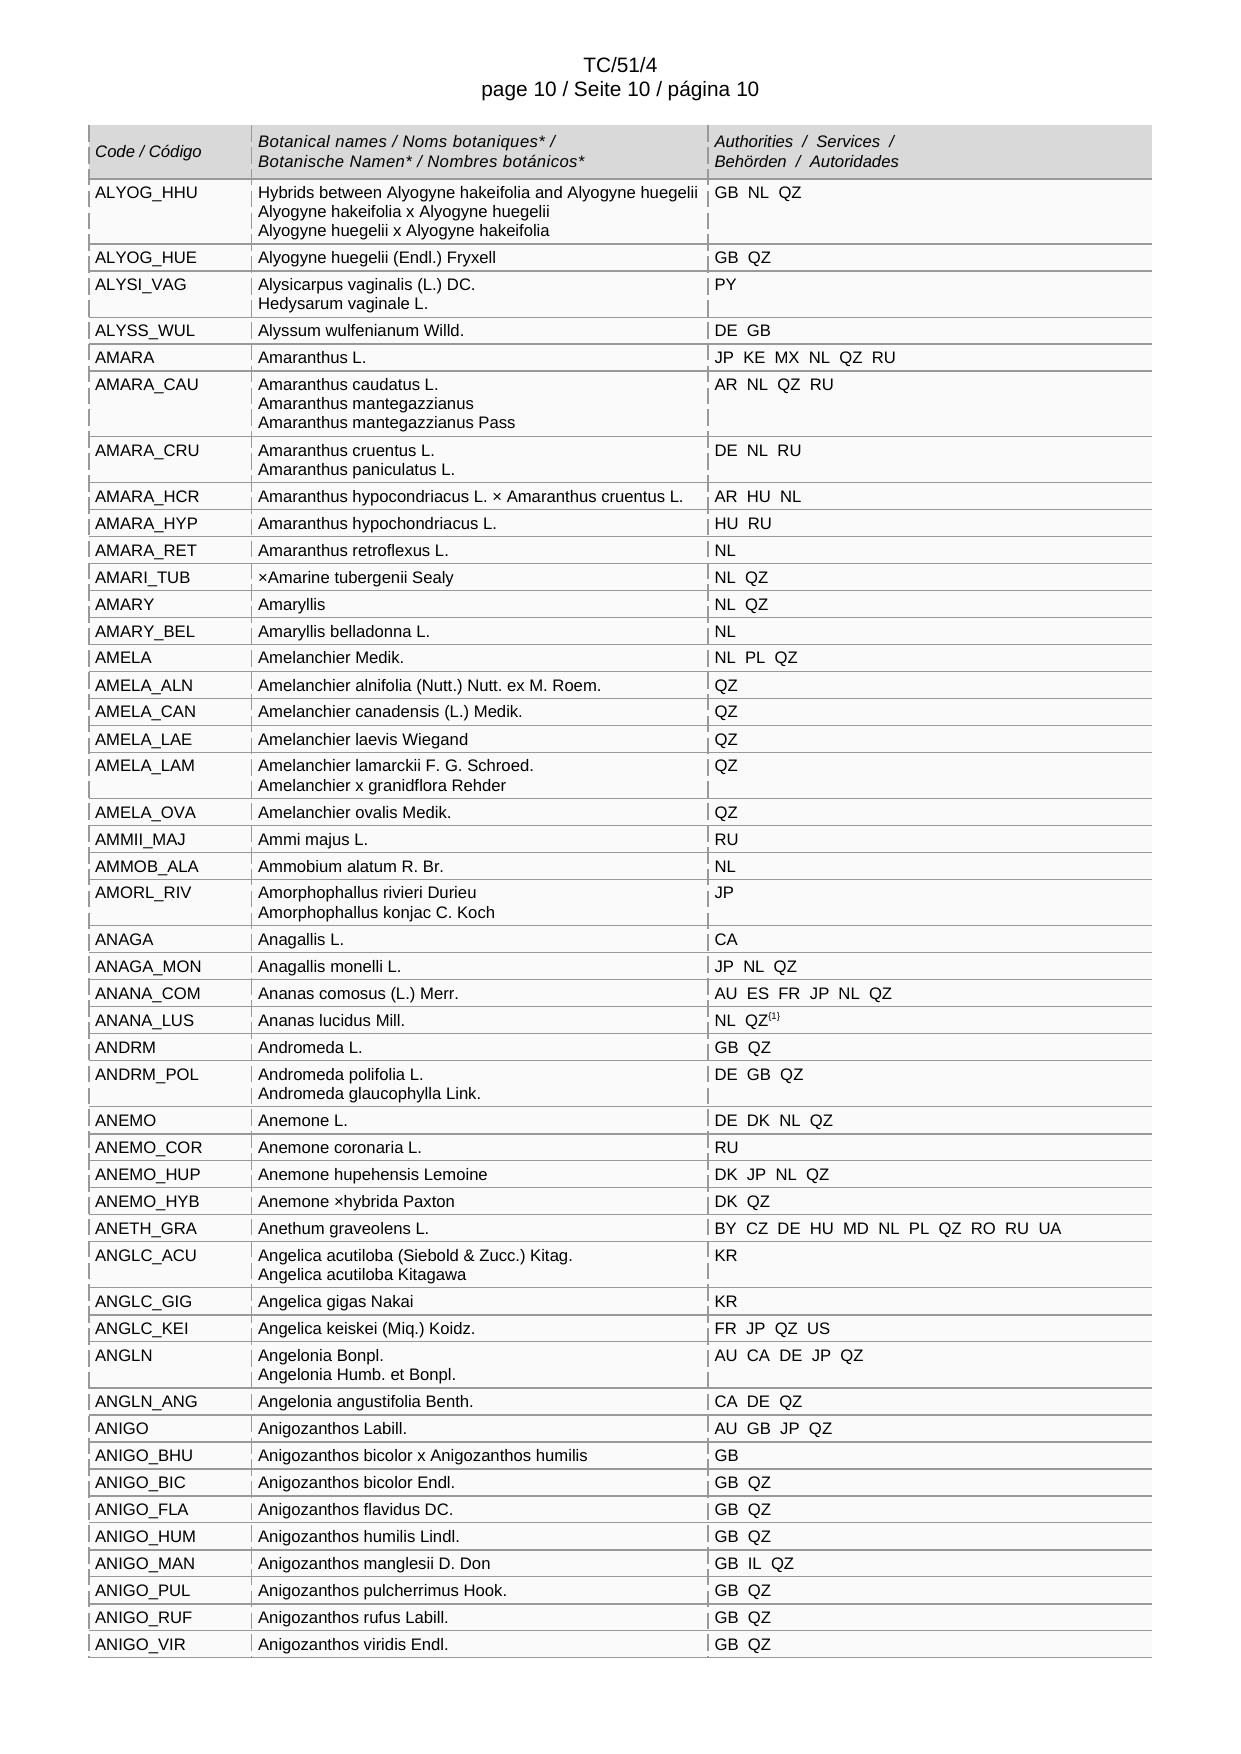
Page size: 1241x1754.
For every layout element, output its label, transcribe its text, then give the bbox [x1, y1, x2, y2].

table_cell Amelanchier lamarckii F. G. Schroed. Amelanchier x granidflora Rehder [252, 753, 708, 798]
table_cell Anemone L. [252, 1107, 708, 1133]
table_cell GB QZ [708, 245, 1152, 270]
table_cell Anemone hupehensis Lemoine [252, 1161, 708, 1187]
table_cell FR JP QZ US [708, 1316, 1152, 1341]
table_cell ANDRM_POL [89, 1061, 252, 1106]
table_cell Andromeda L. [252, 1034, 708, 1060]
table_cell GB QZ [708, 1034, 1152, 1060]
table_cell BY CZ DE HU MD NL PL QZ RO RU UA [708, 1215, 1152, 1241]
table_cell ANGLN [89, 1342, 252, 1387]
table_cell ALYOG_HUE [89, 245, 252, 270]
table_cell Amelanchier laevis Wiegand [252, 726, 708, 752]
table_cell AMARY_BEL [89, 618, 252, 644]
table_cell CA DE QZ [708, 1389, 1152, 1414]
table_cell AMARA_CRU [89, 437, 252, 482]
table_cell AU GB JP QZ [708, 1416, 1152, 1441]
table_cell AMORL_RIV [89, 880, 252, 925]
table_cell Ammobium alatum R. Br. [252, 853, 708, 879]
table_cell Alysicarpus vaginalis (L.) DC. Hedysarum vaginale L. [252, 272, 708, 316]
table_cell Anemone ×hybrida Paxton [252, 1188, 708, 1214]
table_cell Amaranthus hypochondriacus L. [252, 510, 708, 536]
table_cell GB QZ [708, 1523, 1152, 1549]
table_cell KR [708, 1288, 1152, 1314]
table_cell ANGLN_ANG [89, 1389, 252, 1414]
table_cell GB QZ [708, 1605, 1152, 1630]
table_cell Amelanchier Medik. [252, 645, 708, 671]
table_cell ANIGO_BIC [89, 1470, 252, 1495]
table_cell Amaranthus cruentus L. Amaranthus paniculatus L. [252, 437, 708, 482]
table_cell JP [708, 880, 1152, 925]
table_cell Amaryllis belladonna L. [252, 618, 708, 644]
table_cell Amelanchier canadensis (L.) Medik. [252, 699, 708, 724]
table_cell JP KE MX NL QZ RU [708, 345, 1152, 370]
table_cell ANIGO_PUL [89, 1577, 252, 1603]
table_cell Amaryllis [252, 591, 708, 617]
table_cell AMELA_LAE [89, 726, 252, 752]
table_cell AMELA [89, 645, 252, 671]
table_cell NL [708, 853, 1152, 879]
table_cell Anigozanthos viridis Endl. [252, 1631, 708, 1657]
table_cell KR [708, 1242, 1152, 1287]
table_cell Amelanchier ovalis Medik. [252, 799, 708, 825]
table_cell JP NL QZ [708, 953, 1152, 979]
table_cell ANIGO_FLA [89, 1497, 252, 1522]
table_cell ANAGA [89, 926, 252, 952]
table_cell PY [708, 272, 1152, 316]
table_cell NL QZ [708, 564, 1152, 590]
table_cell ANANA_COM [89, 980, 252, 1006]
table_cell ANEMO_COR [89, 1135, 252, 1160]
table_cell AMARY [89, 591, 252, 617]
table_cell DE GB QZ [708, 1061, 1152, 1106]
table_cell AMARA_RET [89, 537, 252, 563]
table_cell ANEMO [89, 1107, 252, 1133]
table_cell AMARA_HCR [89, 483, 252, 509]
table_cell DK QZ [708, 1188, 1152, 1214]
table_cell ALYOG_HHU [89, 180, 252, 243]
table_cell AMARI_TUB [89, 564, 252, 590]
table_cell AMELA_OVA [89, 799, 252, 825]
table_cell NL QZ [708, 591, 1152, 617]
table_cell Anigozanthos pulcherrimus Hook. [252, 1577, 708, 1603]
table_header Authorities / Services / Behörden / Autoridades [708, 125, 1152, 178]
table_cell Hybrids between Alyogyne hakeifolia and Alyogyne huegelii Alyogyne hakeifolia x Alyogyne huegelii Alyogyne huegelii x Alyogyne hakeifolia [252, 180, 708, 243]
table_cell ANEMO_HYB [89, 1188, 252, 1214]
table_cell Angelonia Bonpl. Angelonia Humb. et Bonpl. [252, 1342, 708, 1387]
table_cell Anigozanthos bicolor x Anigozanthos humilis [252, 1443, 708, 1468]
table_cell RU [708, 826, 1152, 852]
table_cell NL PL QZ [708, 645, 1152, 671]
table_cell Angelica keiskei (Miq.) Koidz. [252, 1316, 708, 1341]
table_cell ANGLC_GIG [89, 1288, 252, 1314]
table_cell QZ [708, 726, 1152, 752]
table_cell Angelonia angustifolia Benth. [252, 1389, 708, 1414]
table_cell Anemone coronaria L. [252, 1135, 708, 1160]
table_cell ANIGO_HUM [89, 1523, 252, 1549]
table_cell GB QZ [708, 1577, 1152, 1603]
table_cell Anagallis L. [252, 926, 708, 952]
table_cell QZ [708, 799, 1152, 825]
table_cell ANIGO_RUF [89, 1605, 252, 1630]
table_cell Anigozanthos flavidus DC. [252, 1497, 708, 1522]
table_cell ANDRM [89, 1034, 252, 1060]
table_cell ANIGO_MAN [89, 1551, 252, 1576]
table_cell Angelica acutiloba (Siebold & Zucc.) Kitag. Angelica acutiloba Kitagawa [252, 1242, 708, 1287]
table_cell DE NL RU [708, 437, 1152, 482]
table_cell ALYSI_VAG [89, 272, 252, 316]
table_cell ANIGO_VIR [89, 1631, 252, 1657]
table_cell Alyssum wulfenianum Willd. [252, 318, 708, 343]
table_cell AMARA_HYP [89, 510, 252, 536]
table_cell GB NL QZ [708, 180, 1152, 243]
table_cell ANIGO [89, 1416, 252, 1441]
table_cell ALYSS_WUL [89, 318, 252, 343]
table_cell NL [708, 618, 1152, 644]
table_header Botanical names / Noms botaniques* / Botanische Namen* / Nombres botánicos* [252, 125, 708, 178]
table_cell Ammi majus L. [252, 826, 708, 852]
table_cell AU ES FR JP NL QZ [708, 980, 1152, 1006]
table_cell ANGLC_ACU [89, 1242, 252, 1287]
table_cell Amelanchier alnifolia (Nutt.) Nutt. ex M. Roem. [252, 672, 708, 698]
table_cell Anigozanthos humilis Lindl. [252, 1523, 708, 1549]
table_cell ANETH_GRA [89, 1215, 252, 1241]
table_cell DK JP NL QZ [708, 1161, 1152, 1187]
table_cell Anigozanthos Labill. [252, 1416, 708, 1441]
table_cell Anigozanthos bicolor Endl. [252, 1470, 708, 1495]
table_cell GB [708, 1443, 1152, 1468]
table_cell Amorphophallus rivieri Durieu Amorphophallus konjac C. Koch [252, 880, 708, 925]
table_cell RU [708, 1135, 1152, 1160]
table_cell ANGLC_KEI [89, 1316, 252, 1341]
table_cell Andromeda polifolia L. Andromeda glaucophylla Link. [252, 1061, 708, 1106]
table_cell AMARA [89, 345, 252, 370]
table_cell DE GB [708, 318, 1152, 343]
table_header Code / Código [89, 125, 252, 178]
table_cell DE DK NL QZ [708, 1107, 1152, 1133]
table_cell AR HU NL [708, 483, 1152, 509]
table_cell Angelica gigas Nakai [252, 1288, 708, 1314]
table_cell Alyogyne huegelii (Endl.) Fryxell [252, 245, 708, 270]
table_cell Anagallis monelli L. [252, 953, 708, 979]
table_cell AMELA_CAN [89, 699, 252, 724]
table_cell Amaranthus retroflexus L. [252, 537, 708, 563]
table_cell ANEMO_HUP [89, 1161, 252, 1187]
table_cell Ananas lucidus Mill. [252, 1007, 708, 1033]
table_cell ANANA_LUS [89, 1007, 252, 1033]
table_cell GB QZ [708, 1470, 1152, 1495]
table_cell AMELA_LAM [89, 753, 252, 798]
table_cell AMMOB_ALA [89, 853, 252, 879]
table_cell CA [708, 926, 1152, 952]
table_cell Amaranthus L. [252, 345, 708, 370]
table_cell NL QZ{1} [708, 1007, 1152, 1033]
table_cell GB QZ [708, 1497, 1152, 1522]
table_cell Anigozanthos rufus Labill. [252, 1605, 708, 1630]
table_cell AMARA_CAU [89, 372, 252, 436]
table_cell AMMII_MAJ [89, 826, 252, 852]
table_cell ANIGO_BHU [89, 1443, 252, 1468]
table_cell AR NL QZ RU [708, 372, 1152, 436]
table_cell Amaranthus caudatus L. Amaranthus mantegazzianus Amaranthus mantegazzianus Pass [252, 372, 708, 436]
table_cell ×Amarine tubergenii Sealy [252, 564, 708, 590]
table_cell GB QZ [708, 1631, 1152, 1657]
table_cell AU CA DE JP QZ [708, 1342, 1152, 1387]
table_cell Ananas comosus (L.) Merr. [252, 980, 708, 1006]
table_cell QZ [708, 672, 1152, 698]
table_cell Amaranthus hypocondriacus L. × Amaranthus cruentus L. [252, 483, 708, 509]
table_cell NL [708, 537, 1152, 563]
table_cell QZ [708, 753, 1152, 798]
table_cell Anigozanthos manglesii D. Don [252, 1551, 708, 1576]
table_cell AMELA_ALN [89, 672, 252, 698]
table_cell HU RU [708, 510, 1152, 536]
table_cell ANAGA_MON [89, 953, 252, 979]
table_cell QZ [708, 699, 1152, 724]
table_cell GB IL QZ [708, 1551, 1152, 1576]
table_cell Anethum graveolens L. [252, 1215, 708, 1241]
